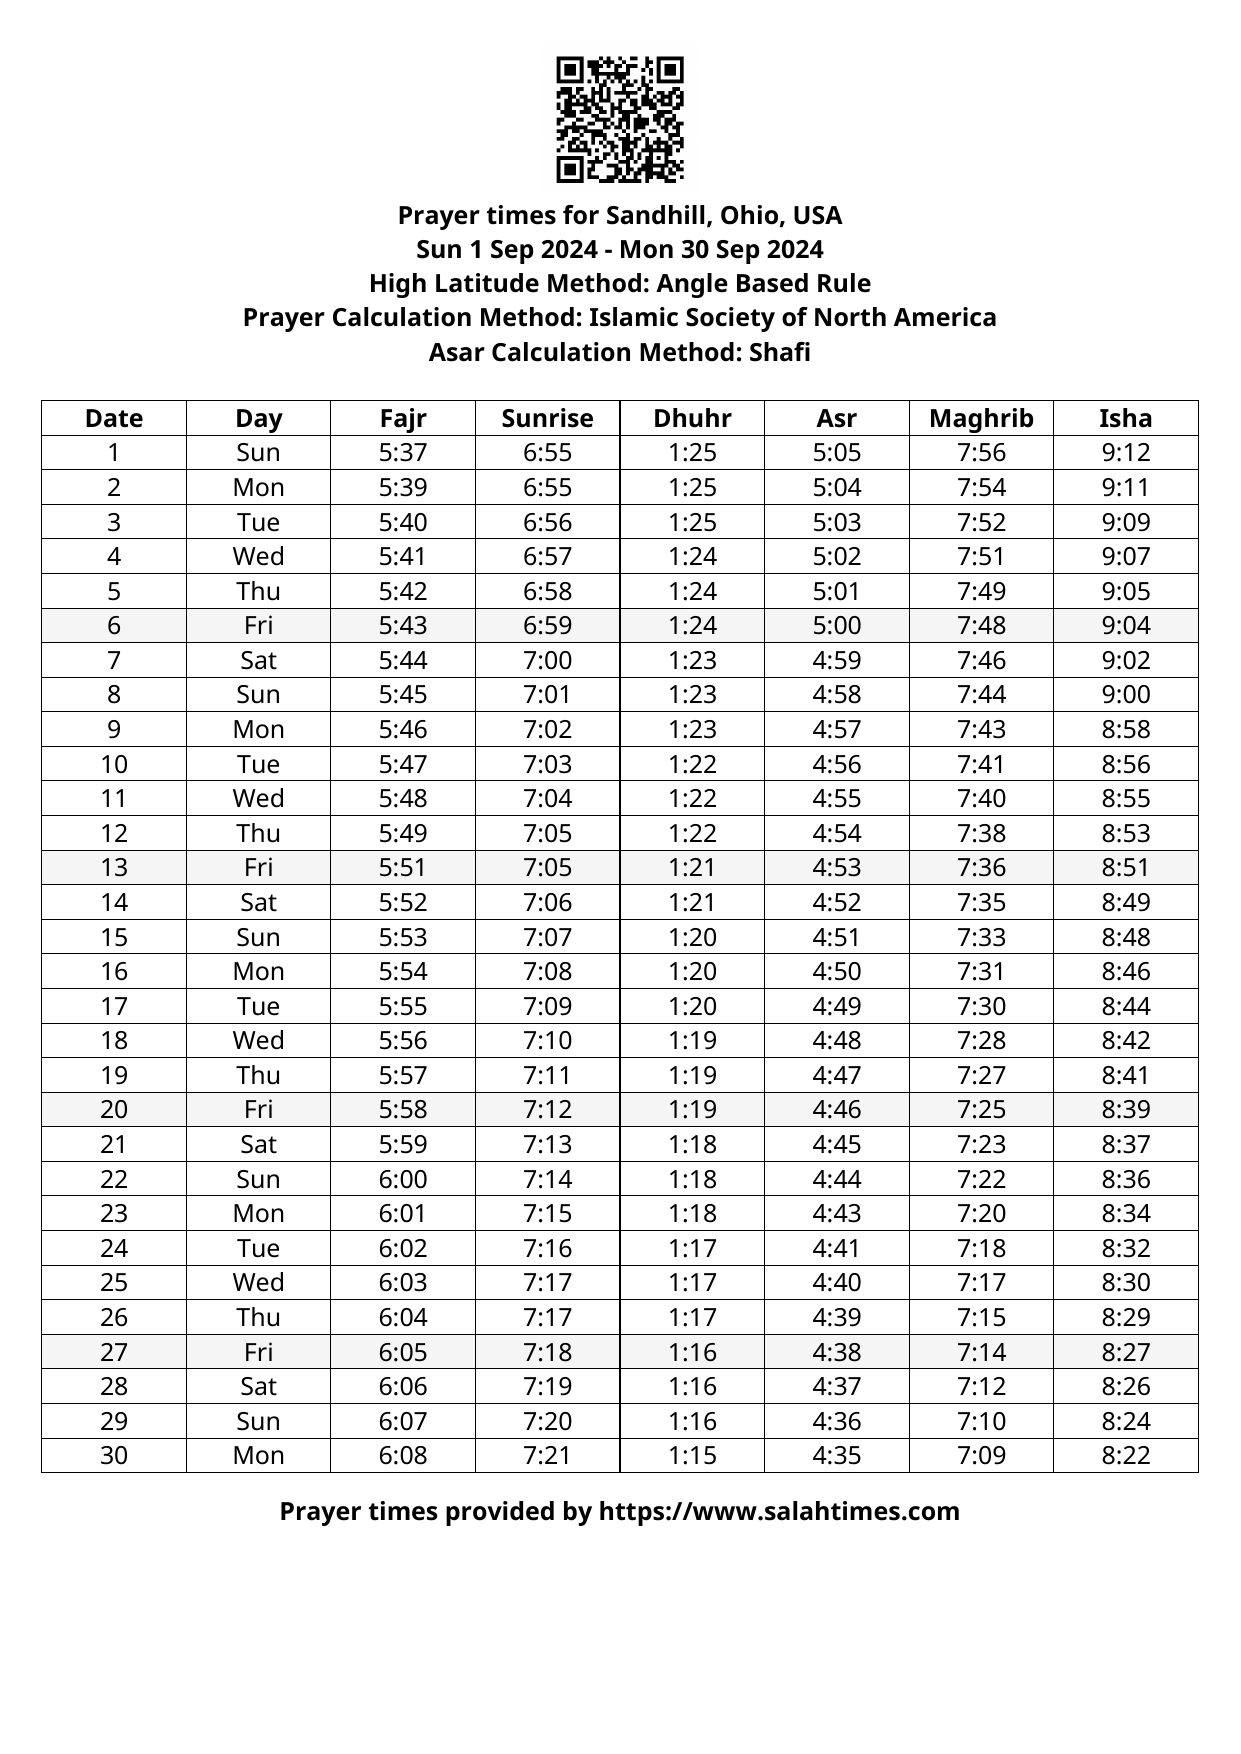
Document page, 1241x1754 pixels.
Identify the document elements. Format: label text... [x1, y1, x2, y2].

table_cell 5:03 [765, 505, 909, 538]
table_cell 8:55 [1054, 781, 1198, 815]
table_cell Tue [187, 1231, 330, 1264]
table_cell 5:41 [331, 539, 475, 573]
table_cell 5:49 [331, 816, 475, 849]
table_cell 1:24 [621, 609, 764, 642]
table_cell 8:56 [1054, 747, 1198, 780]
text Prayer times provided by https://www.salahtimes.com [42, 1494, 1198, 1528]
table_cell 5:58 [331, 1093, 475, 1126]
table_cell 1:17 [621, 1300, 764, 1334]
table_cell 7:28 [910, 1024, 1053, 1057]
table_cell 2 [42, 470, 186, 504]
table_cell 4:52 [765, 885, 909, 919]
table_cell 8:49 [1054, 885, 1198, 919]
table_cell 7:10 [910, 1404, 1053, 1437]
table_cell 1:19 [621, 1024, 764, 1057]
table_cell 8:58 [1054, 712, 1198, 746]
table_cell 7:16 [476, 1231, 619, 1264]
table_header Day [187, 401, 330, 434]
picture [542, 41, 699, 198]
table_cell 7:12 [910, 1369, 1053, 1403]
table_cell Wed [187, 781, 330, 815]
table_cell 16 [42, 954, 186, 988]
table_cell 9:07 [1054, 539, 1198, 573]
table_cell 7:08 [476, 954, 619, 988]
table_cell 9 [42, 712, 186, 746]
table_cell 7:05 [476, 816, 619, 849]
table_cell 8:24 [1054, 1404, 1198, 1437]
table_cell 6:04 [331, 1300, 475, 1334]
table_cell 1:23 [621, 712, 764, 746]
table_cell 1:21 [621, 851, 764, 884]
table_cell 7:19 [476, 1369, 619, 1403]
table_cell 8:29 [1054, 1300, 1198, 1334]
table_cell 1:19 [621, 1093, 764, 1126]
table_cell 7:30 [910, 989, 1053, 1022]
table_cell 8:46 [1054, 954, 1198, 988]
table_cell 7:05 [476, 851, 619, 884]
table_cell Mon [187, 470, 330, 504]
table_cell 1:23 [621, 678, 764, 711]
table_cell Thu [187, 1058, 330, 1092]
table_cell 7:51 [910, 539, 1053, 573]
table_cell 7:13 [476, 1127, 619, 1161]
table_cell 5:45 [331, 678, 475, 711]
table_cell 7:23 [910, 1127, 1053, 1161]
table_cell 6:05 [331, 1335, 475, 1368]
table_cell 7:43 [910, 712, 1053, 746]
table_cell 5:56 [331, 1024, 475, 1057]
table_cell 1:16 [621, 1335, 764, 1368]
table_cell 1:15 [621, 1439, 764, 1472]
text High Latitude Method: Angle Based Rule [42, 266, 1198, 300]
table_cell 1:17 [621, 1266, 764, 1299]
table_cell 7:41 [910, 747, 1053, 780]
table_cell 6:01 [331, 1196, 475, 1230]
table_cell 8:32 [1054, 1231, 1198, 1264]
table_cell 1:23 [621, 643, 764, 677]
table_cell 5:51 [331, 851, 475, 884]
table_cell 4:57 [765, 712, 909, 746]
table_cell 7:31 [910, 954, 1053, 988]
table_header Asr [765, 401, 909, 434]
table_cell 4:36 [765, 1404, 909, 1437]
table_header Maghrib [910, 401, 1053, 434]
table_cell 7:54 [910, 470, 1053, 504]
table_cell 4:48 [765, 1024, 909, 1057]
table_header Fajr [331, 401, 475, 434]
table_cell 1:18 [621, 1196, 764, 1230]
table_cell Sat [187, 1127, 330, 1161]
table_cell 7:22 [910, 1162, 1053, 1195]
table_cell 7:40 [910, 781, 1053, 815]
table_cell 1:20 [621, 989, 764, 1022]
table_cell 28 [42, 1369, 186, 1403]
table_cell 5:57 [331, 1058, 475, 1092]
table_cell 5:01 [765, 574, 909, 607]
table_header Date [42, 401, 186, 434]
table_cell Mon [187, 954, 330, 988]
table_cell 7:03 [476, 747, 619, 780]
table_cell 5:52 [331, 885, 475, 919]
table_cell 1:25 [621, 436, 764, 469]
table_cell Thu [187, 1300, 330, 1334]
table_cell 6:57 [476, 539, 619, 573]
table_cell 4:40 [765, 1266, 909, 1299]
table_cell 1 [42, 436, 186, 469]
table_cell 7:12 [476, 1093, 619, 1126]
table_cell 18 [42, 1024, 186, 1057]
table_cell 7:35 [910, 885, 1053, 919]
table_cell 5:43 [331, 609, 475, 642]
table_cell 1:16 [621, 1369, 764, 1403]
table_cell 5:42 [331, 574, 475, 607]
table_cell 5:53 [331, 920, 475, 953]
table_cell 6:56 [476, 505, 619, 538]
table_cell Tue [187, 989, 330, 1022]
table_cell 6:07 [331, 1404, 475, 1437]
table_cell 1:19 [621, 1058, 764, 1092]
table_cell 9:00 [1054, 678, 1198, 711]
table_cell 21 [42, 1127, 186, 1161]
table_cell 4:45 [765, 1127, 909, 1161]
table_cell Wed [187, 1024, 330, 1057]
table_cell 7:17 [910, 1266, 1053, 1299]
table_cell 7:21 [476, 1439, 619, 1472]
table_cell Sat [187, 885, 330, 919]
table_cell 4:47 [765, 1058, 909, 1092]
table_cell 5:48 [331, 781, 475, 815]
table_cell 7:15 [476, 1196, 619, 1230]
table_cell Mon [187, 712, 330, 746]
table_cell 7:52 [910, 505, 1053, 538]
table_cell 8:22 [1054, 1439, 1198, 1472]
table_cell 4:59 [765, 643, 909, 677]
table_cell 4:41 [765, 1231, 909, 1264]
table_cell Fri [187, 851, 330, 884]
table_cell 7:17 [476, 1300, 619, 1334]
table_cell 7:02 [476, 712, 619, 746]
table_cell 17 [42, 989, 186, 1022]
table_cell 4:56 [765, 747, 909, 780]
table_cell 7:25 [910, 1093, 1053, 1126]
table_cell 23 [42, 1196, 186, 1230]
table_cell 8:26 [1054, 1369, 1198, 1403]
table_cell 8:34 [1054, 1196, 1198, 1230]
table_cell Sat [187, 643, 330, 677]
table_cell 5:40 [331, 505, 475, 538]
table_cell 8:36 [1054, 1162, 1198, 1195]
text Asar Calculation Method: Shafi [42, 334, 1198, 368]
table_cell 7:11 [476, 1058, 619, 1092]
table_cell 7:04 [476, 781, 619, 815]
table_header Isha [1054, 401, 1198, 434]
table_cell Wed [187, 539, 330, 573]
table_cell 5:00 [765, 609, 909, 642]
table_cell 5:46 [331, 712, 475, 746]
table_cell 7:49 [910, 574, 1053, 607]
table_cell 6:55 [476, 470, 619, 504]
table_cell Sun [187, 436, 330, 469]
table_cell 4:44 [765, 1162, 909, 1195]
table_cell 5:44 [331, 643, 475, 677]
table_cell 6:03 [331, 1266, 475, 1299]
table_cell 15 [42, 920, 186, 953]
table_cell 7:14 [910, 1335, 1053, 1368]
table_cell 1:20 [621, 920, 764, 953]
table_cell 7:27 [910, 1058, 1053, 1092]
table_cell 25 [42, 1266, 186, 1299]
table_cell 4:55 [765, 781, 909, 815]
table_cell 7:17 [476, 1266, 619, 1299]
table_cell 13 [42, 851, 186, 884]
text Prayer Calculation Method: Islamic Society of North America [42, 300, 1198, 334]
table_cell 7:33 [910, 920, 1053, 953]
table_cell Mon [187, 1439, 330, 1472]
table_cell 1:20 [621, 954, 764, 988]
table_cell Sun [187, 920, 330, 953]
table_cell Mon [187, 1196, 330, 1230]
table_cell 8:37 [1054, 1127, 1198, 1161]
table_cell 7:18 [476, 1335, 619, 1368]
table_cell 9:04 [1054, 609, 1198, 642]
table_cell 26 [42, 1300, 186, 1334]
table_cell 1:24 [621, 574, 764, 607]
table_cell 24 [42, 1231, 186, 1264]
table_cell 12 [42, 816, 186, 849]
table_cell 7:38 [910, 816, 1053, 849]
table_cell 6:58 [476, 574, 619, 607]
table_cell 9:11 [1054, 470, 1198, 504]
table_cell 4:46 [765, 1093, 909, 1126]
table_cell 19 [42, 1058, 186, 1092]
table_cell 4:38 [765, 1335, 909, 1368]
table_cell 7:09 [910, 1439, 1053, 1472]
table_cell 1:25 [621, 505, 764, 538]
table_cell 11 [42, 781, 186, 815]
table_cell 6:59 [476, 609, 619, 642]
table_cell 10 [42, 747, 186, 780]
table_cell Thu [187, 574, 330, 607]
table_cell 1:18 [621, 1127, 764, 1161]
table_cell 6:55 [476, 436, 619, 469]
table_cell 1:22 [621, 747, 764, 780]
table_cell 8:51 [1054, 851, 1198, 884]
table_cell 7:48 [910, 609, 1053, 642]
table_cell 7:15 [910, 1300, 1053, 1334]
table_cell 1:18 [621, 1162, 764, 1195]
table_cell 5:39 [331, 470, 475, 504]
table_cell 8:30 [1054, 1266, 1198, 1299]
table_cell 7:10 [476, 1024, 619, 1057]
table_cell 1:25 [621, 470, 764, 504]
table_cell 6:08 [331, 1439, 475, 1472]
table_cell 4:58 [765, 678, 909, 711]
table_cell 5:02 [765, 539, 909, 573]
table_cell Fri [187, 1335, 330, 1368]
table_cell 7:20 [910, 1196, 1053, 1230]
table_cell 8:27 [1054, 1335, 1198, 1368]
table_cell 8 [42, 678, 186, 711]
table_cell 7:36 [910, 851, 1053, 884]
table_cell 5:59 [331, 1127, 475, 1161]
table_cell 20 [42, 1093, 186, 1126]
table_cell 5:37 [331, 436, 475, 469]
table_cell 8:48 [1054, 920, 1198, 953]
table_cell 1:22 [621, 816, 764, 849]
table_cell 22 [42, 1162, 186, 1195]
table_cell 3 [42, 505, 186, 538]
table_cell 6:02 [331, 1231, 475, 1264]
table_cell Sat [187, 1369, 330, 1403]
table_cell 9:12 [1054, 436, 1198, 469]
table_cell 5:04 [765, 470, 909, 504]
table_cell 6:06 [331, 1369, 475, 1403]
table_cell Tue [187, 747, 330, 780]
table_cell 30 [42, 1439, 186, 1472]
table_cell 1:17 [621, 1231, 764, 1264]
table_cell 8:41 [1054, 1058, 1198, 1092]
table_cell 7:06 [476, 885, 619, 919]
table_cell 9:09 [1054, 505, 1198, 538]
text Prayer times for Sandhill, Ohio, USA [42, 198, 1198, 232]
table_cell 7:20 [476, 1404, 619, 1437]
table_cell 4:53 [765, 851, 909, 884]
table_cell 1:22 [621, 781, 764, 815]
table_cell Thu [187, 816, 330, 849]
table_cell Sun [187, 1404, 330, 1437]
table_cell 4:37 [765, 1369, 909, 1403]
table_cell 7:18 [910, 1231, 1053, 1264]
table_cell 8:39 [1054, 1093, 1198, 1126]
table_cell 4:54 [765, 816, 909, 849]
table_cell 29 [42, 1404, 186, 1437]
table_cell 27 [42, 1335, 186, 1368]
table_cell 7:09 [476, 989, 619, 1022]
table_cell 14 [42, 885, 186, 919]
table_cell 4 [42, 539, 186, 573]
table_cell 1:21 [621, 885, 764, 919]
table_cell 7:14 [476, 1162, 619, 1195]
table_cell 1:16 [621, 1404, 764, 1437]
text Sun 1 Sep 2024 - Mon 30 Sep 2024 [42, 232, 1198, 266]
table_cell 7:56 [910, 436, 1053, 469]
table_cell 4:35 [765, 1439, 909, 1472]
table_cell 4:51 [765, 920, 909, 953]
table_cell 8:53 [1054, 816, 1198, 849]
table_cell 5 [42, 574, 186, 607]
table_cell Fri [187, 609, 330, 642]
table_cell 4:39 [765, 1300, 909, 1334]
table_cell 7:01 [476, 678, 619, 711]
table_cell Fri [187, 1093, 330, 1126]
table_cell 8:42 [1054, 1024, 1198, 1057]
table_header Dhuhr [621, 401, 764, 434]
table_cell Tue [187, 505, 330, 538]
table_cell 4:43 [765, 1196, 909, 1230]
table_cell 9:05 [1054, 574, 1198, 607]
table_cell 6 [42, 609, 186, 642]
table_cell 9:02 [1054, 643, 1198, 677]
table_cell 5:54 [331, 954, 475, 988]
table_cell Sun [187, 1162, 330, 1195]
table_cell Sun [187, 678, 330, 711]
table_cell 1:24 [621, 539, 764, 573]
table_cell 4:49 [765, 989, 909, 1022]
table_cell 7 [42, 643, 186, 677]
table_cell Wed [187, 1266, 330, 1299]
table_header Sunrise [476, 401, 619, 434]
table_cell 7:46 [910, 643, 1053, 677]
table_cell 7:00 [476, 643, 619, 677]
table_cell 8:44 [1054, 989, 1198, 1022]
table_cell 5:55 [331, 989, 475, 1022]
table_cell 7:44 [910, 678, 1053, 711]
table_cell 4:50 [765, 954, 909, 988]
table_cell 5:47 [331, 747, 475, 780]
table_cell 5:05 [765, 436, 909, 469]
table_cell 6:00 [331, 1162, 475, 1195]
table_cell 7:07 [476, 920, 619, 953]
